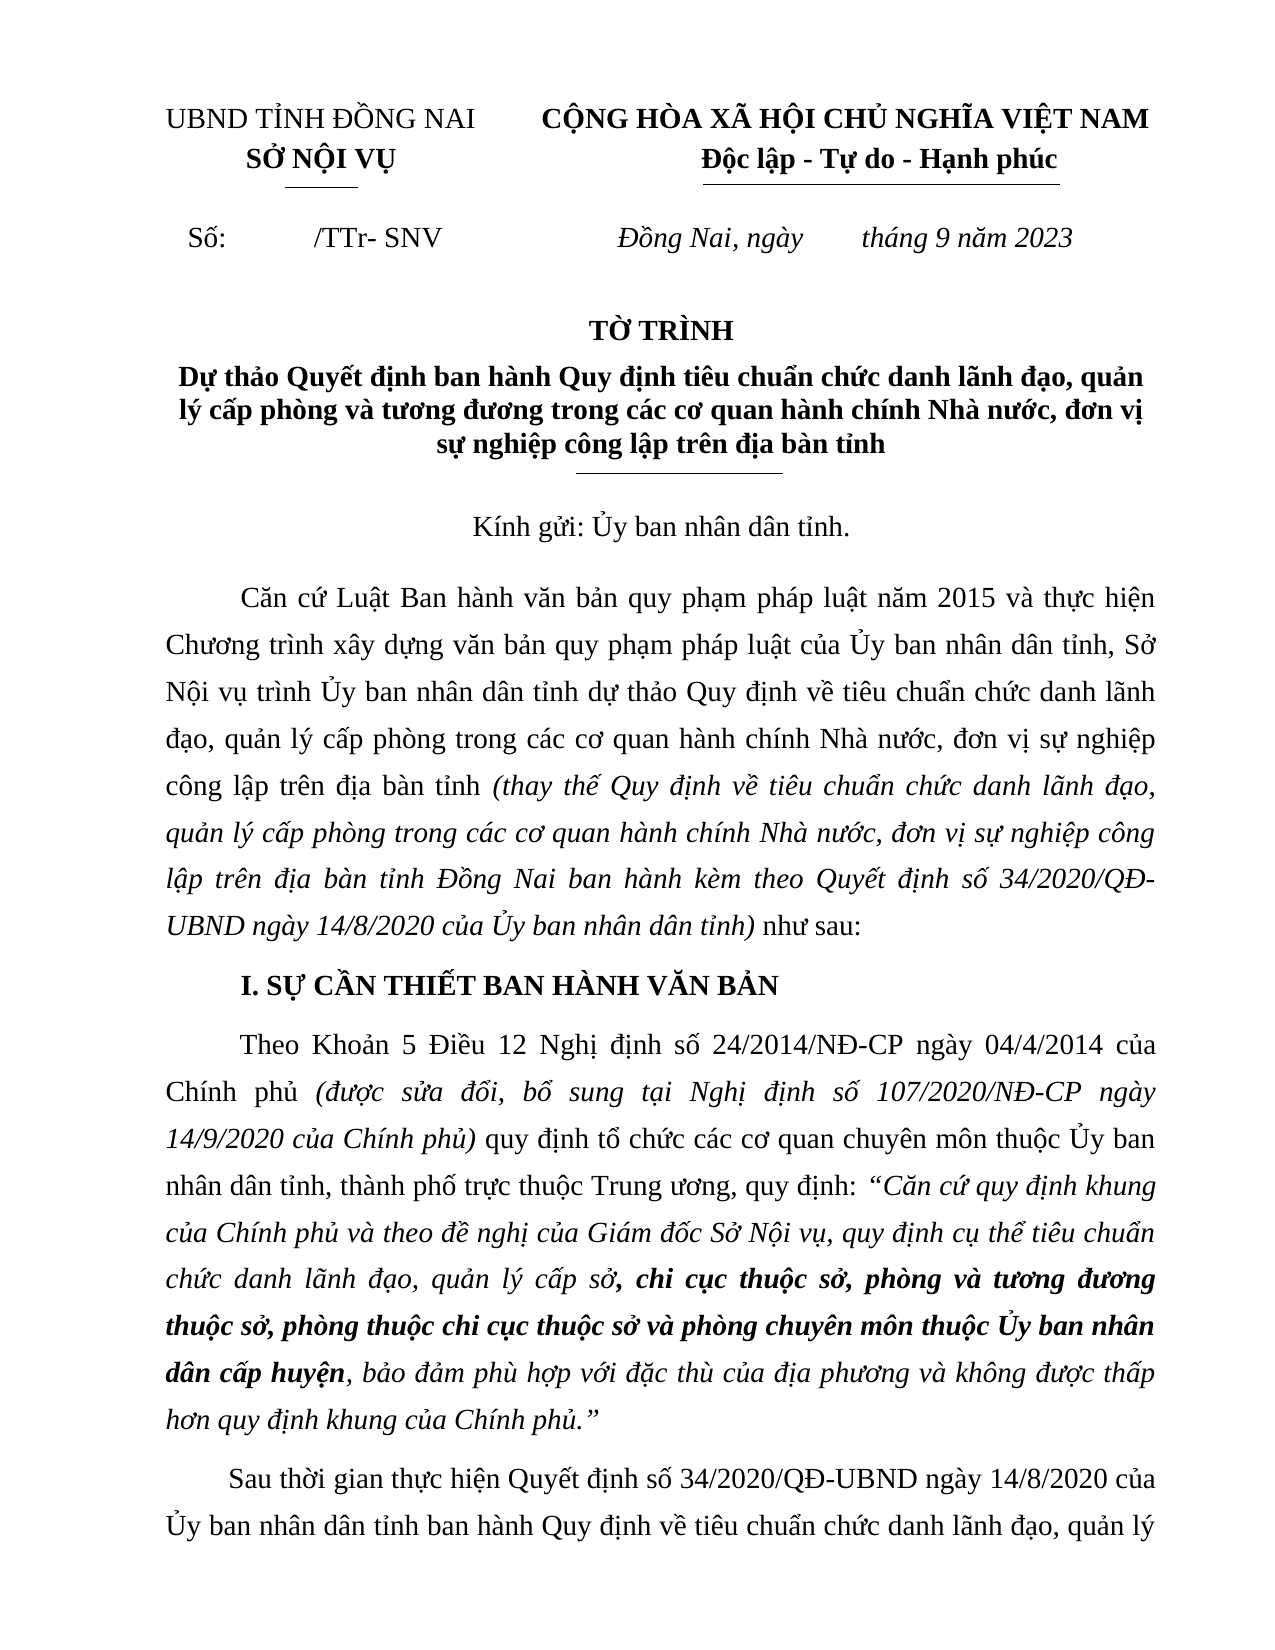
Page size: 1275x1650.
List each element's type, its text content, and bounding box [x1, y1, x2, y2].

text TỜ TRÌNH [165, 313, 1157, 346]
text I. SỰ CẦN THIẾT BAN HÀNH VĂN BẢN [165, 968, 1157, 1001]
text Theo Khoản 5 Điều 12 Nghị định số 24/2014/NĐ-CP ngày 04/4/2014 của Chính phủ (được sửa đổi, bổ sung tại Nghị định số 107/2020/NĐ-CP ngày 14/9/2020 của Chính phủ) quy định tổ chức các cơ quan chuyên môn thuộc Ủy ban nhân dân tỉnh, thành phố trực thuộc Trung ương, quy định: “Căn cứ quy định khung của Chính phủ và theo đề nghị của Giám đốc Sở Nội vụ, quy định cụ thể tiêu chuẩn chức danh lãnh đạo, quản lý cấp sở, chi cục thuộc sở, phòng và tương đương thuộc sở, phòng thuộc chi cục thuộc sở và phòng chuyên môn thuộc Ủy ban nhân dân cấp huyện, bảo đảm phù hợp với đặc thù của địa phương và không được thấp hơn quy định khung của Chính phủ.” [165, 1027, 1157, 1436]
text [165, 1462, 1157, 1542]
text Kính gửi: Ủy ban nhân dân tỉnh. [165, 509, 1157, 543]
text SỞ NỘI VỤ Độc lập - Tự do - Hạnh phúc [165, 141, 1157, 174]
text Căn cứ Luật Ban hành văn bản quy phạm pháp luật năm 2015 và thực hiện Chương trình xây dựng văn bản quy phạm pháp luật của Ủy ban nhân dân tỉnh, Sở Nội vụ trình Ủy ban nhân dân tỉnh dự thảo Quy định về tiêu chuẩn chức danh lãnh đạo, quản lý cấp phòng trong các cơ quan hành chính Nhà nước, đơn vị sự nghiệp công lập trên địa bàn tỉnh (thay thế Quy định về tiêu chuẩn chức danh lãnh đạo, quản lý cấp phòng trong các cơ quan hành chính Nhà nước, đơn vị sự nghiệp công lập trên địa bàn tỉnh Đồng Nai ban hành kèm theo Quyết định số 34/2020/QĐ-UBND ngày 14/8/2020 của Ủy ban nhân dân tỉnh) như sau: [165, 580, 1157, 942]
text Dự thảo Quyết định ban hành Quy định tiêu chuẩn chức danh lãnh đạo, quản lý cấp phòng và tương đương trong các cơ quan hành chính Nhà nước, đơn vị sự nghiệp công lập trên địa bàn tỉnh [165, 359, 1157, 459]
text UBND TỈNH ĐỒNG NAI CỘNG HÒA XÃ HỘI CHỦ NGHĨA VIỆT NAM [165, 101, 1157, 135]
text Số: /TTr- SNV Đồng Nai, ngày tháng 9 năm 2023 [165, 221, 1157, 254]
